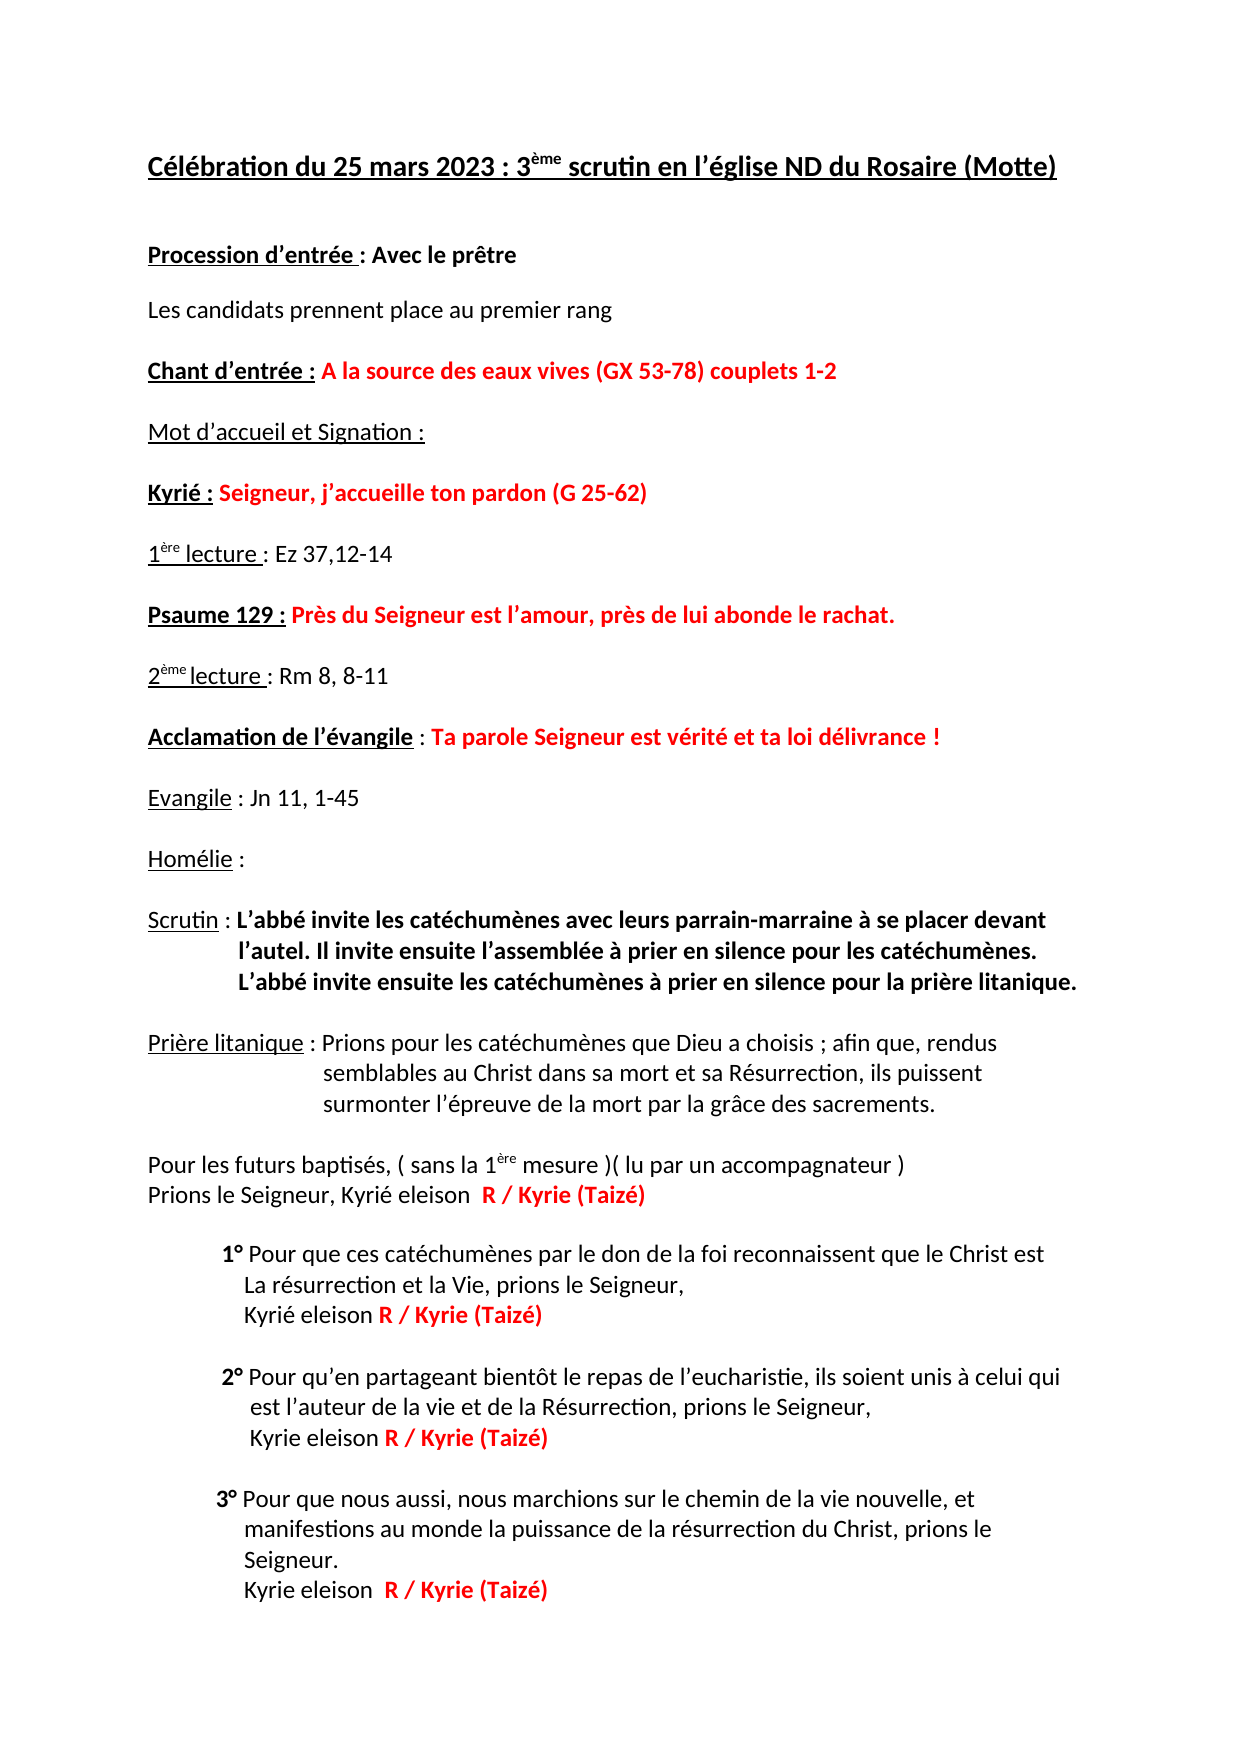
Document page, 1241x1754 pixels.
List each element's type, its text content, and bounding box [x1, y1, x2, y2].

text Chant d’entrée : A la source des eaux vives (GX 53-78) couplets 1-2 [148, 355, 1093, 386]
text l’autel. Il invite ensuite l’assemblée à prier en silence pour les catéchumènes. [148, 935, 1093, 966]
text 1° Pour que ces catéchumènes par le don de la foi reconnaissent que le Christ est [148, 1239, 1093, 1269]
text manifestions au monde la puissance de la résurrection du Christ, prions le [148, 1513, 1093, 1544]
text Célébration du 25 mars 2023 : 3ème scrutin en l’église ND du Rosaire (Motte) [148, 148, 1093, 183]
text Acclamation de l’évangile : Ta parole Seigneur est vérité et ta loi délivrance ! [148, 722, 1093, 752]
text surmonter l’épreuve de la mort par la grâce des sacrements. [148, 1088, 1093, 1118]
text L’abbé invite ensuite les catéchumènes à prier en silence pour la prière litanique. [148, 966, 1093, 996]
text 2ème lecture : Rm 8, 8-11 [148, 661, 1093, 691]
text Homélie : [148, 844, 1093, 874]
text Pour les futurs baptisés, ( sans la 1ère mesure )( lu par un accompagnateur ) [148, 1149, 1093, 1179]
text 2° Pour qu’en partageant bientôt le repas de l’eucharistie, ils soient unis à celui qui [221, 1361, 1093, 1391]
text est l’auteur de la vie et de la Résurrection, prions le Seigneur, [221, 1391, 1093, 1422]
text Evangile : Jn 11, 1-45 [148, 783, 1093, 813]
text Prions le Seigneur, Kyrié eleison R / Kyrie (Taizé) [148, 1179, 1093, 1210]
text Mot d’accueil et Signation : [148, 416, 1093, 447]
text Les candidats prennent place au premier rang [148, 294, 1093, 325]
text semblables au Christ dans sa mort et sa Résurrection, ils puissent [148, 1057, 1093, 1088]
text 1ère lecture : Ez 37,12-14 [148, 538, 1093, 569]
text Seigneur. Kyrie eleison R / Kyrie (Taizé) [148, 1544, 1093, 1605]
text La résurrection et la Vie, prions le Seigneur, Kyrié eleison R / Kyrie (Taizé) [148, 1269, 1093, 1330]
text Kyrie eleison R / Kyrie (Taizé) [148, 1422, 1093, 1452]
text Scrutin : L’abbé invite les catéchumènes avec leurs parrain-marraine à se placer devant [148, 905, 1093, 935]
text Procession d’entrée : Avec le prêtre [148, 239, 1093, 269]
text 3° Pour que nous aussi, nous marchions sur le chemin de la vie nouvelle, et [148, 1483, 1093, 1513]
text Kyrié : Seigneur, j’accueille ton pardon (G 25-62) [148, 477, 1093, 508]
text Prière litanique : Prions pour les catéchumènes que Dieu a choisis ; afin que, rendus [148, 1027, 1093, 1057]
text Psaume 129 : Près du Seigneur est l’amour, près de lui abonde le rachat. [148, 599, 1093, 630]
